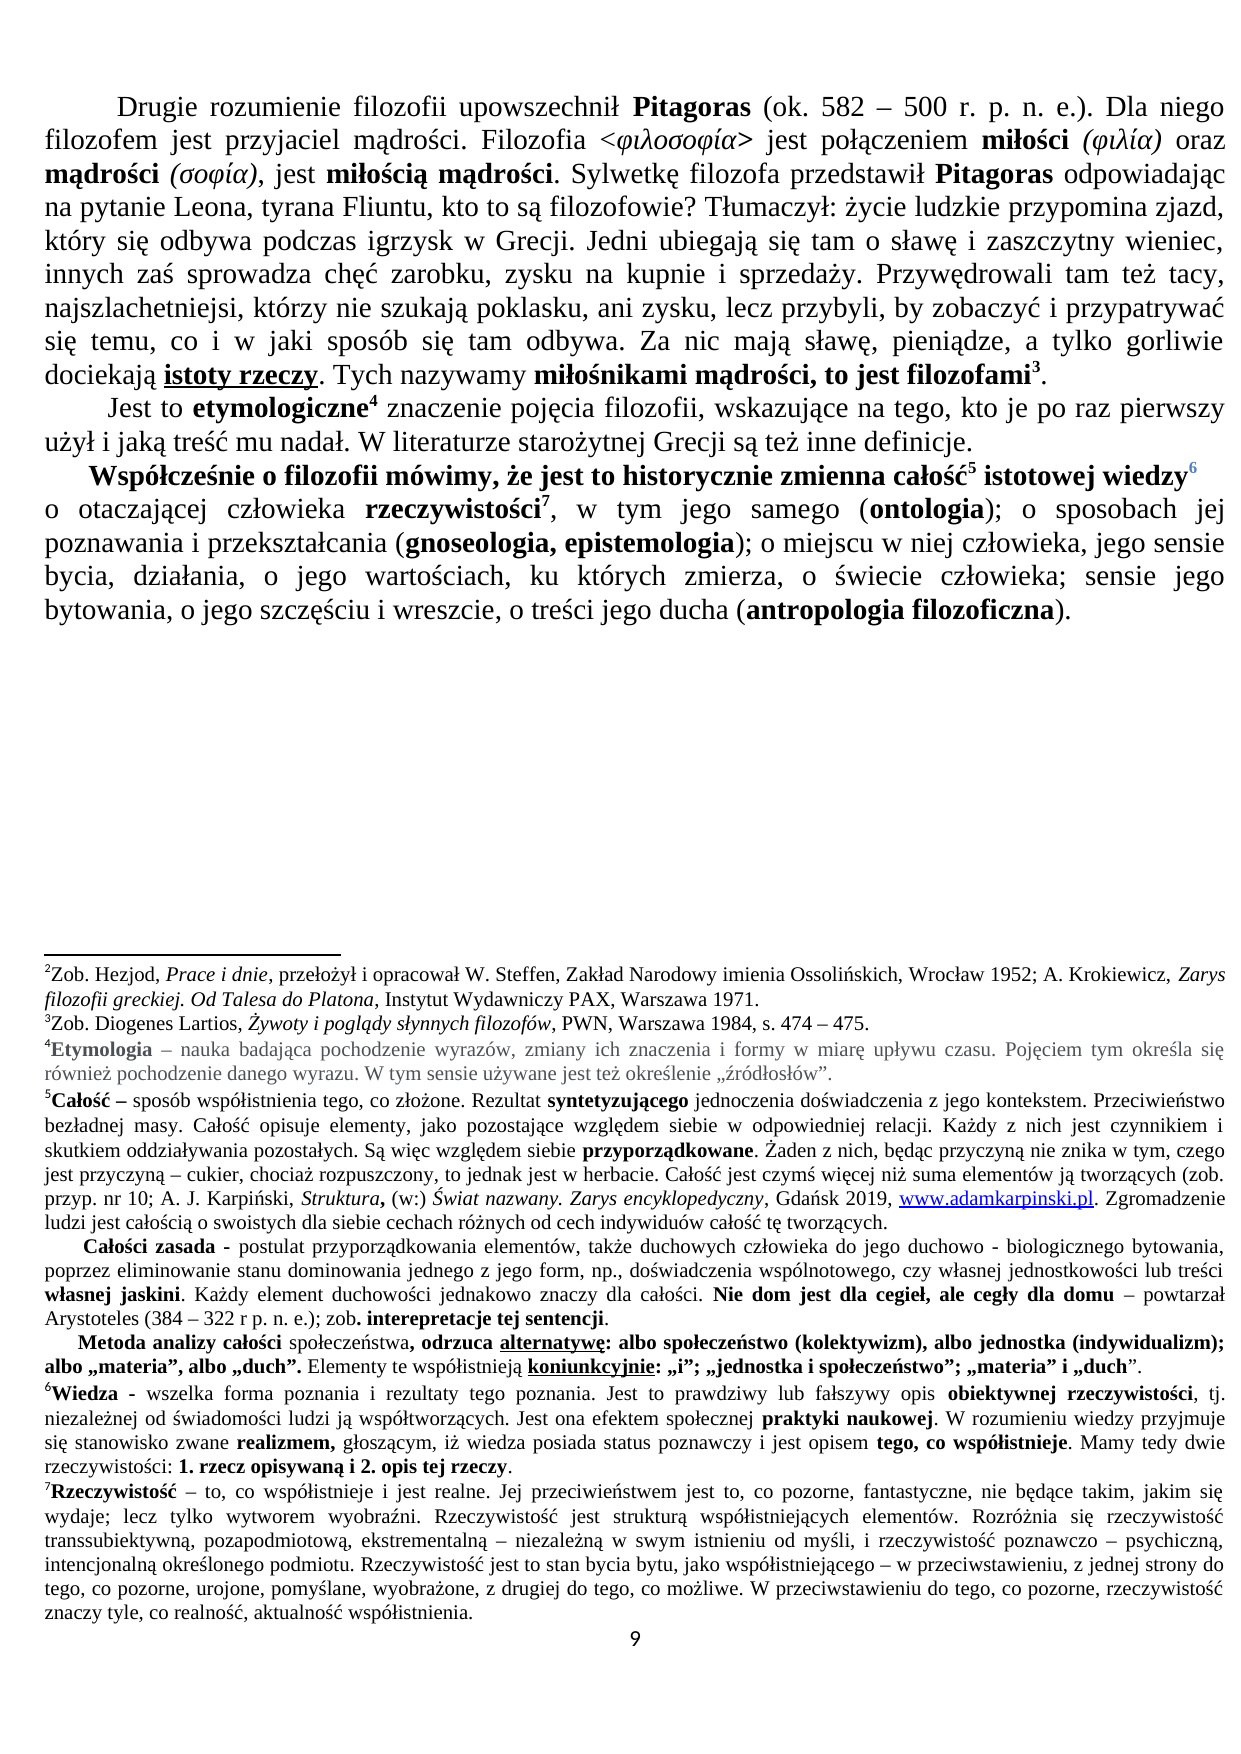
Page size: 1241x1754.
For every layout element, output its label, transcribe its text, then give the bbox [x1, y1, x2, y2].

text o otaczającej człowieka rzeczywistości, w tym jego samego (ontologia); o sposobach jej poznawania i przekształcania (gnoseologia, epistemologia); o miejscu w niej człowieka, jego sensie bycia, działania, o jego wartościach, ku których zmierza, o świecie człowieka; sensie jego bytowania, o jego szczęściu i wreszcie, o treści jego ducha (antropologia filozoficzna). [44, 491, 1226, 625]
subtitle Współcześnie o filozofii mówimy, że jest to historycznie zmienna całość istotowej wiedzy [44, 458, 1226, 491]
text Jest to etymologiczne znaczenie pojęcia filozofii, wskazujące na tego, kto je po raz pierwszy użył i jaką treść mu nadał. W literaturze starożytnej Grecji są też inne definicje. [44, 391, 1226, 458]
text Drugie rozumienie filozofii upowszechnił Pitagoras (ok. 582 – 500 r. p. n. e.). Dla niego filozofem jest przyjaciel mądrości. Filozofia <φιλοσοφία> jest połączeniem miłości (φιλία) oraz mądrości (σοφία), jest miłością mądrości. Sylwetkę filozofa przedstawił Pitagoras odpowiadając na pytanie Leona, tyrana Fliuntu, kto to są filozofowie? Tłumaczył: życie ludzkie przypomina zjazd, który się odbywa podczas igrzysk w Grecji. Jedni ubiegają się tam o sławę i zaszczytny wieniec, innych zaś sprowadza chęć zarobku, zysku na kupnie i sprzedaży. Przywędrowali tam też tacy, najszlachetniejsi, którzy nie szukają poklasku, ani zysku, lecz przybyli, by zobaczyć i przypatrywać się temu, co i w jaki sposób się tam odbywa. Za nic mają sławę, pieniądze, a tylko gorliwie dociekają istoty rzeczy. Tych nazywamy miłośnikami mądrości, to jest filozofami. [44, 89, 1226, 391]
